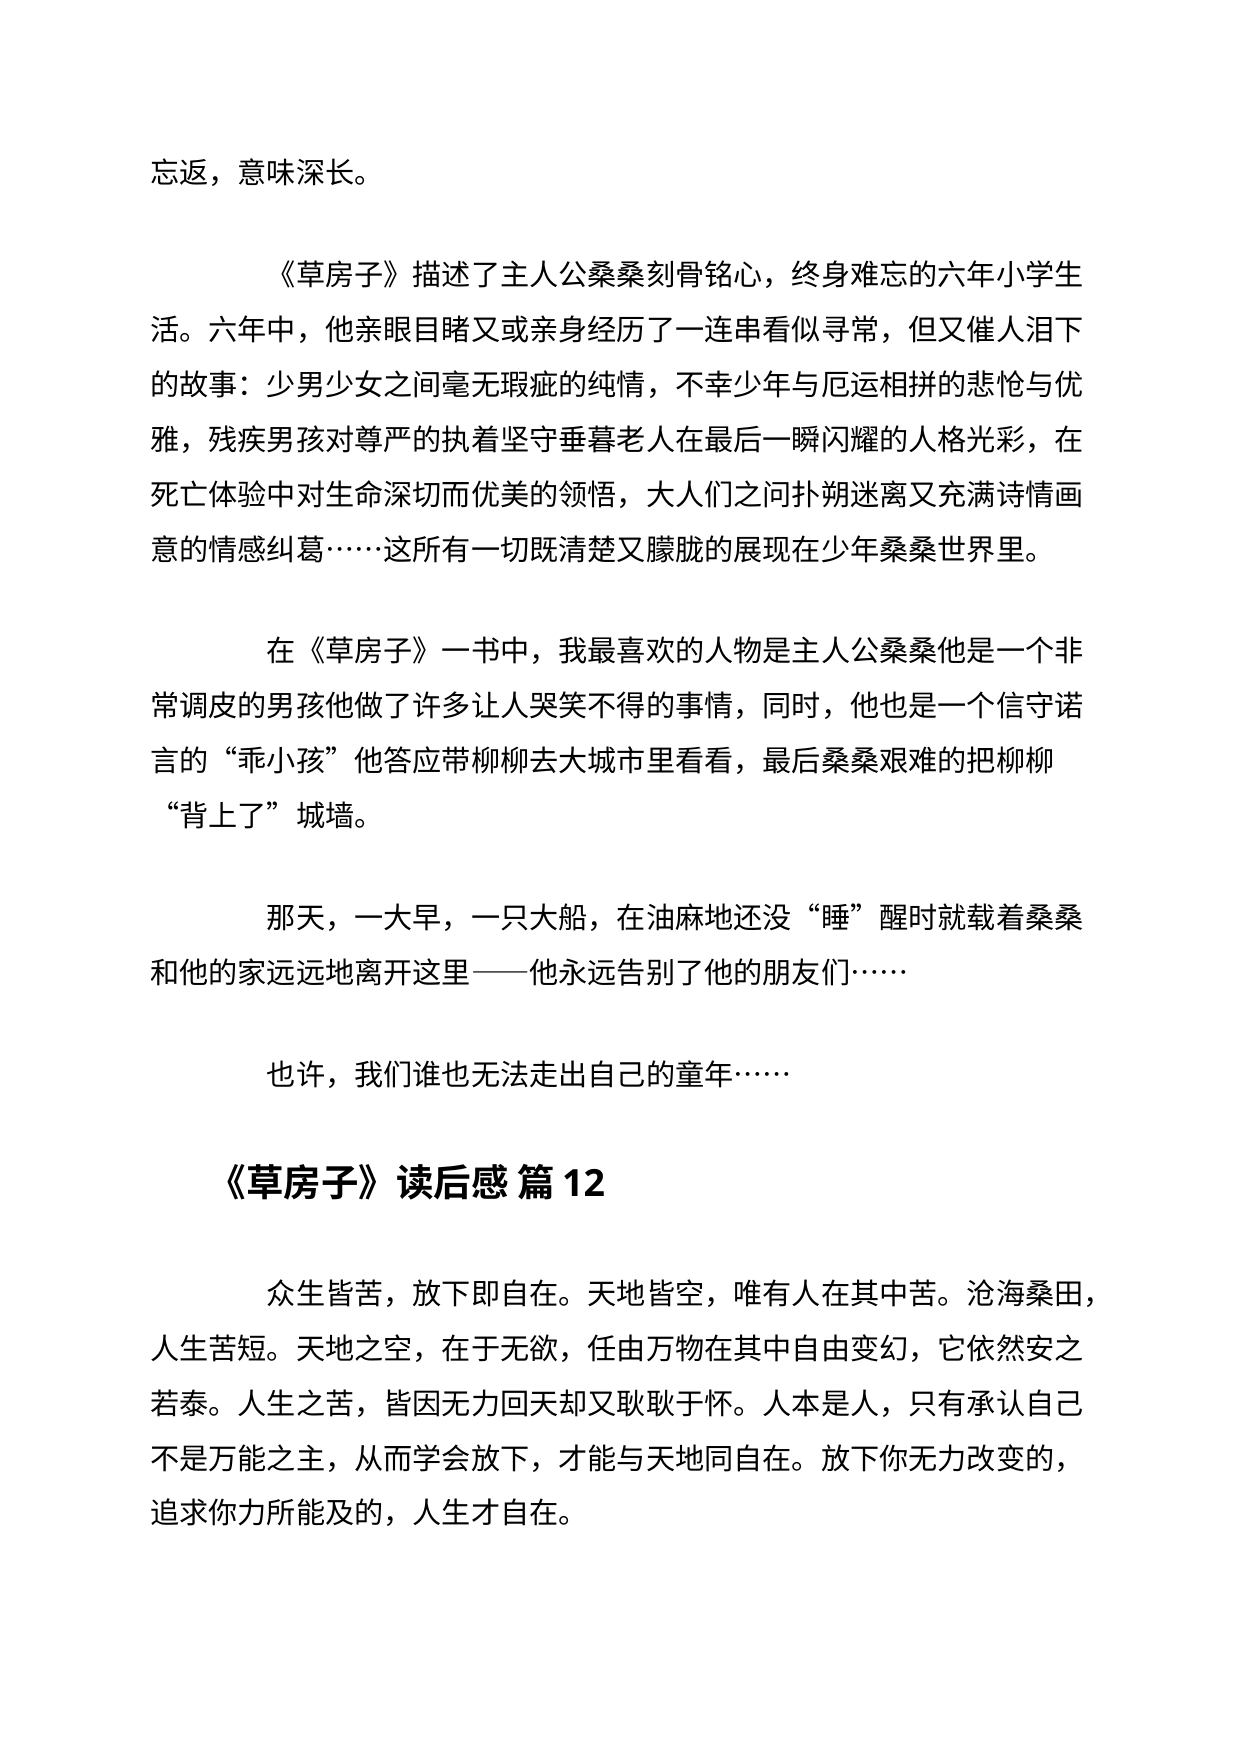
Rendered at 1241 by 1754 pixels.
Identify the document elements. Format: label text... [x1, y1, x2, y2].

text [150, 150, 1090, 192]
text 那天，一大早，一只大船，在油麻地还没“睡”醒时就载着桑桑和他的家远远地离开这里——他永远告别了他的朋友们…… [150, 894, 1090, 992]
text 《草房子》读后感 篇12 [150, 1153, 1090, 1207]
text 《草房子》描述了主人公桑桑刻骨铭心，终身难忘的六年小学生活。六年中，他亲眼目睹又或亲身经历了一连串看似寻常，但又催人泪下的故事：少男少女之间毫无瑕疵的纯情，不幸少年与厄运相拼的悲怆与优雅，残疾男孩对尊严的执着坚守垂暮老人在最后一瞬闪耀的人格光彩，在死亡体验中对生命深切而优美的领悟，大人们之问扑朔迷离又充满诗情画意的情感纠葛……这所有一切既清楚又朦胧的展现在少年桑桑世界里。 [150, 252, 1090, 568]
text 也许，我们谁也无法走出自己的童年…… [150, 1051, 1090, 1093]
text 在《草房子》一书中，我最喜欢的人物是主人公桑桑他是一个非常调皮的男孩他做了许多让人哭笑不得的事情，同时，他也是一个信守诺言的“乖小孩”他答应带柳柳去大城市里看看，最后桑桑艰难的把柳柳“背上了”城墙。 [150, 628, 1090, 835]
text 众生皆苦，放下即自在。天地皆空，唯有人在其中苦。沧海桑田，人生苦短。天地之空，在于无欲，任由万物在其中自由变幻，它依然安之若泰。人生之苦，皆因无力回天却又耿耿于怀。人本是人，只有承认自己不是万能之主，从而学会放下，才能与天地同自在。放下你无力改变的，追求你力所能及的，人生才自在。 [150, 1271, 1090, 1532]
